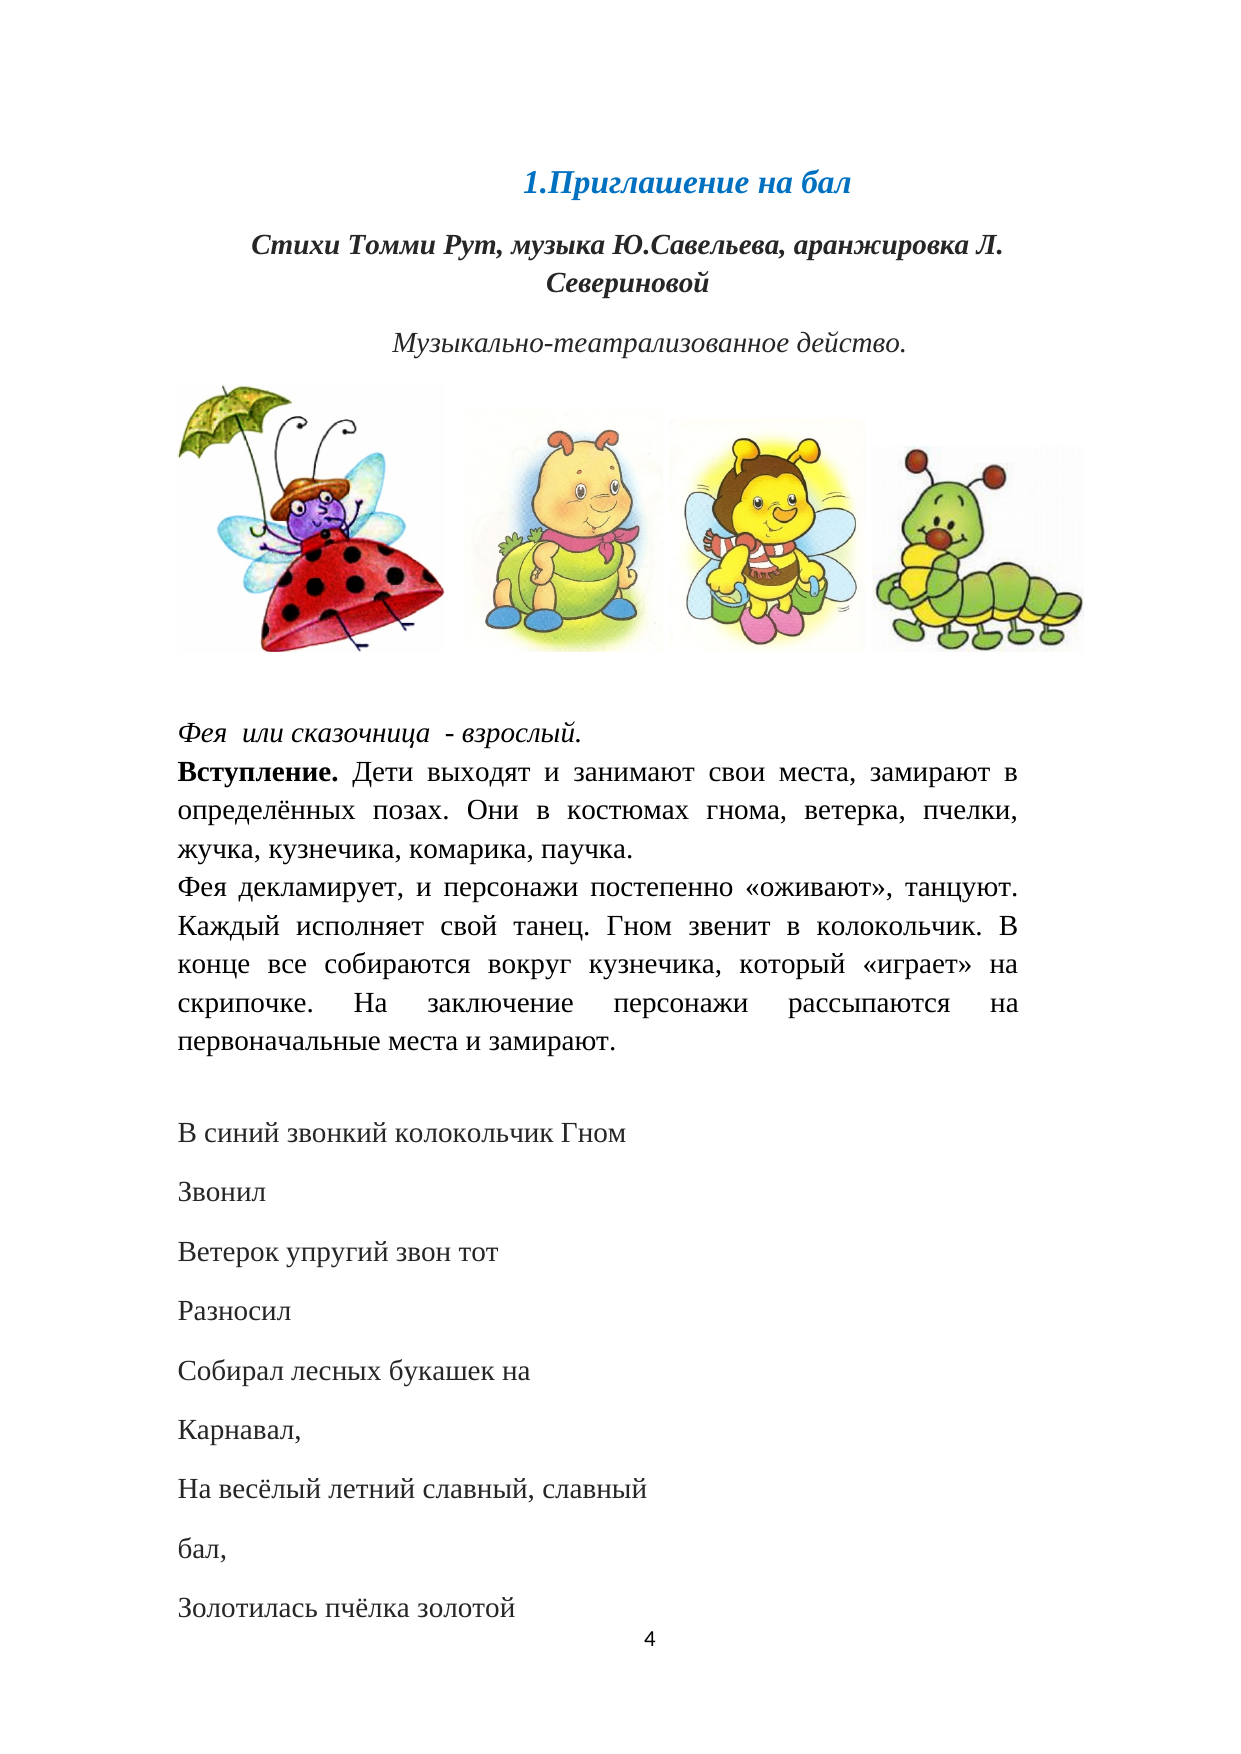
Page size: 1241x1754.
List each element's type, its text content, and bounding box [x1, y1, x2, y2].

picture [177, 384, 445, 652]
list 1.Приглашение на бал [252, 162, 1122, 201]
text Вступление. Дети выходят и занимают свои места, замирают в определённых позах. Они в костюмах гнома, ветерка, пчелки, жучка, кузнечика, комарика, паучка. [177, 754, 1019, 864]
text Золотилась пчёлка золотой [177, 1590, 1122, 1624]
text В синий звонкий колокольчик Гном [177, 1115, 1122, 1149]
text Собирал лесных букашек на [177, 1353, 1122, 1386]
text Стихи Томми Рут, музыка Ю.Савельева, аранжировка Л. Севериновой [177, 227, 1078, 299]
text Разносил [177, 1293, 1122, 1327]
text бал, [177, 1531, 1122, 1564]
text Фея или сказочница - взрослый. [177, 715, 1122, 749]
text Музыкально-театрализованное действо. [177, 325, 1122, 358]
text На весёлый летний славный, славный [177, 1471, 1122, 1505]
picture [669, 419, 866, 652]
picture [463, 407, 664, 652]
text Звонил [177, 1174, 1122, 1208]
text Карнавал, [177, 1412, 1122, 1446]
picture [872, 446, 1085, 652]
text Фея декламирует, и персонажи постепенно «оживают», танцуют. Каждый исполняет свой танец. Гном звенит в колокольчик. В конце все собираются вокруг кузнечика, который «играет» на скрипочке. На заключение персонажи рассыпаются на первоначальные места и замирают. [177, 869, 1019, 1057]
text Ветерок упругий звон тот [177, 1234, 1122, 1267]
